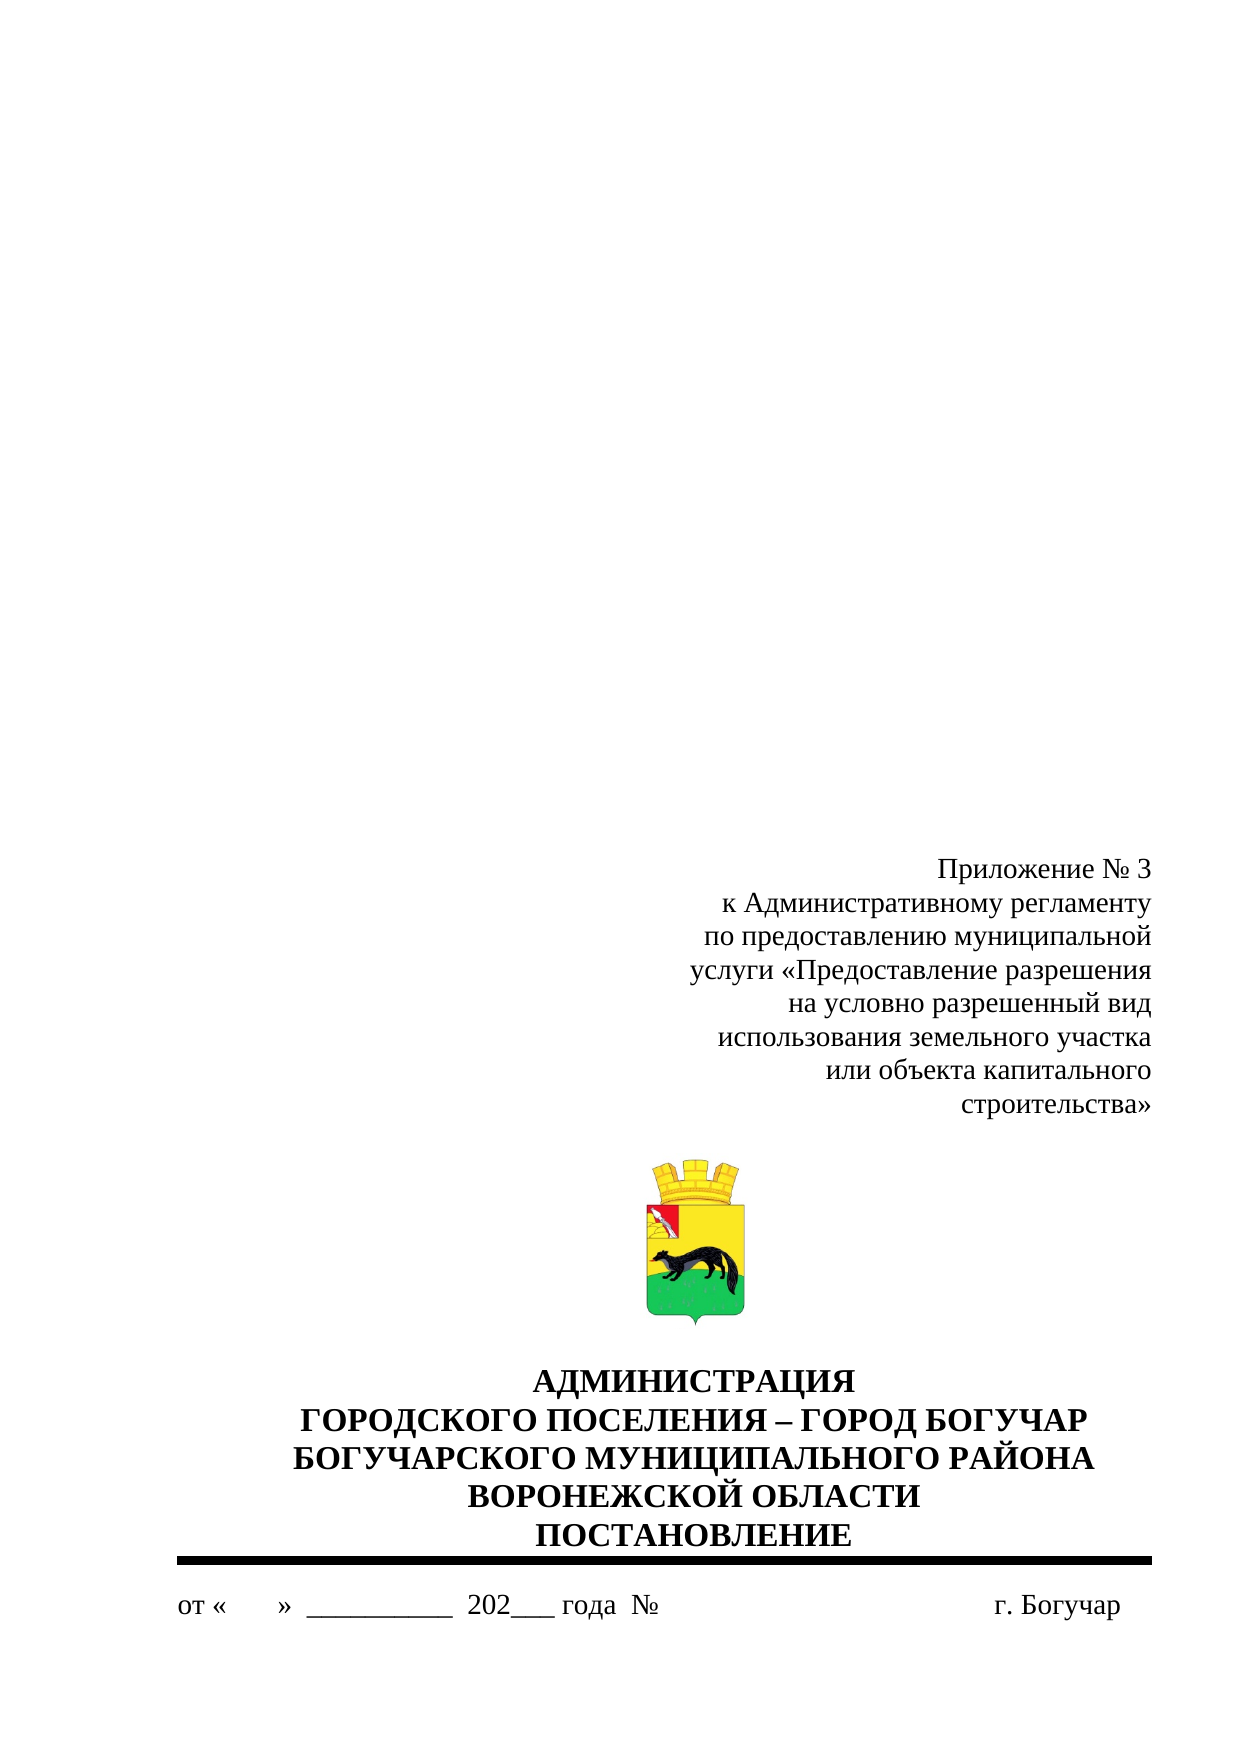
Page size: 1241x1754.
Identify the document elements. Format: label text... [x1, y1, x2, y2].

text по предоставлению муниципальной [177, 918, 1152, 952]
text от « » __________ 202___ года № г. Богучар [177, 1587, 1152, 1620]
text услуги «Предоставление разрешения [177, 952, 1152, 985]
text ГОРОДСКОГО ПОСЕЛЕНИЯ – ГОРОД БОГУЧАР [177, 1400, 1152, 1438]
text ВОРОНЕЖСКОЙ ОБЛАСТИ [177, 1477, 1152, 1515]
text строительства» [177, 1086, 1152, 1119]
text использования земельного участка [177, 1019, 1152, 1052]
text Приложение № 3 [177, 851, 1152, 885]
text АДМИНИСТРАЦИЯ [177, 1362, 1152, 1400]
text ПОСТАНОВЛЕНИЕ [177, 1515, 1152, 1553]
text на условно разрешенный вид [177, 985, 1152, 1019]
text или объекта капитального [177, 1052, 1152, 1086]
picture [640, 1153, 748, 1329]
text БОГУЧАРСКОГО МУНИЦИПАЛЬНОГО РАЙОНА [177, 1438, 1152, 1477]
text к Административному регламенту [177, 885, 1152, 918]
